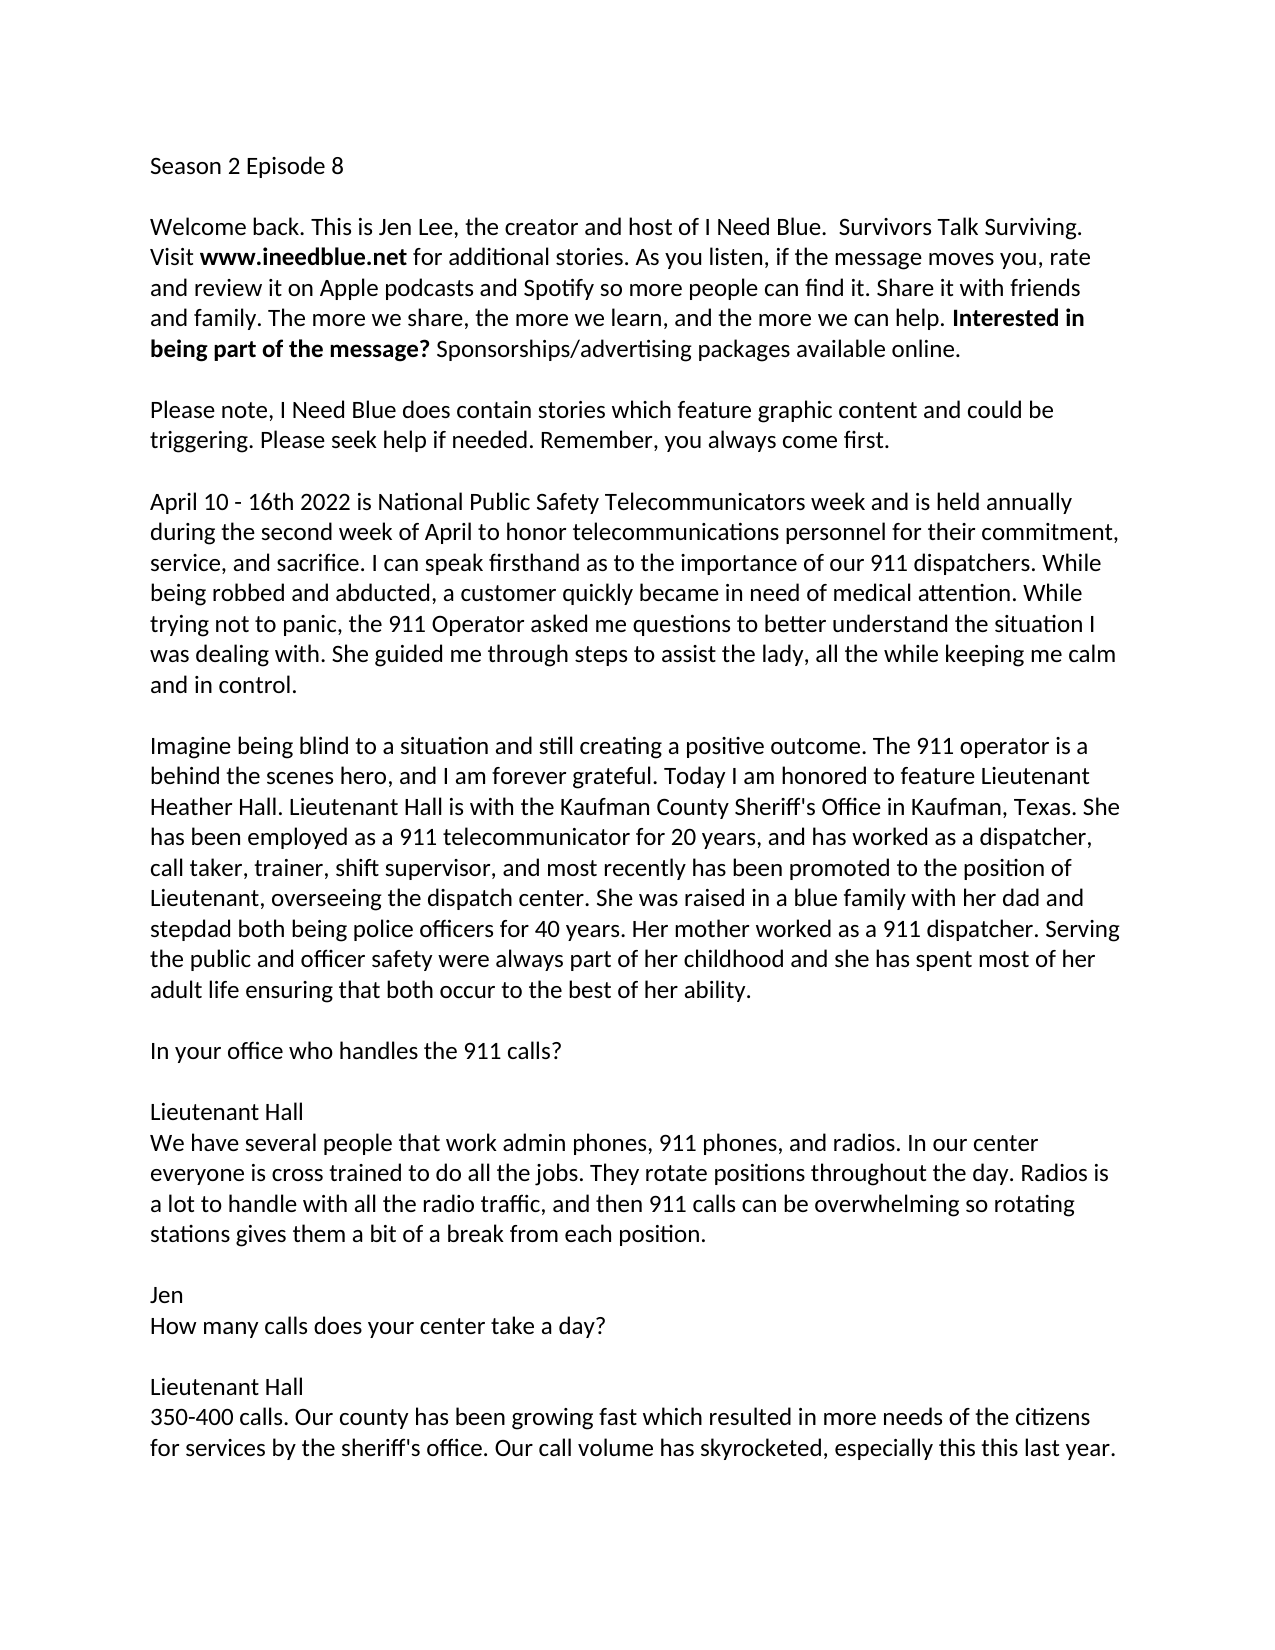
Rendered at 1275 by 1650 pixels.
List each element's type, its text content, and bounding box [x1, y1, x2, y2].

text Please note, I Need Blue does contain stories which feature graphic content and could be triggering. Please seek help if needed. Remember, you always come first. [150, 394, 1125, 455]
text In your office who handles the 911 calls? [150, 1035, 1125, 1066]
text Season 2 Episode 8 [150, 150, 1125, 181]
text How many calls does your center take a day? [150, 1310, 1125, 1340]
text Lieutenant Hall [150, 1371, 1125, 1401]
text April 10 - 16th 2022 is National Public Safety Telecommunicators week and is held annually during the second week of April to honor telecommunications personnel for their commitment, service, and sacrifice. I can speak firsthand as to the importance of our 911 dispatchers. While being robbed and abducted, a customer quickly became in need of medical attention. While trying not to panic, the 911 Operator asked me questions to better understand the situation I was dealing with. She guided me through steps to assist the lady, all the while keeping me calm and in control. [150, 486, 1125, 699]
text Jen [150, 1279, 1125, 1310]
text 350-400 calls. Our county has been growing fast which resulted in more needs of the citizens for services by the sheriff's office. Our call volume has skyrocketed, especially this this last year. [150, 1401, 1125, 1462]
text Welcome back. This is Jen Lee, the creator and host of I Need Blue. Survivors Talk Surviving. Visit www.ineedblue.net for additional stories. As you listen, if the message moves you, rate and review it on Apple podcasts and Spotify so more people can find it. Share it with friends and family. The more we share, the more we learn, and the more we can help. Interested in being part of the message? Sponsorships/advertising packages available online. [150, 211, 1125, 364]
text Imagine being blind to a situation and still creating a positive outcome. The 911 operator is a behind the scenes hero, and I am forever grateful. Today I am honored to feature Lieutenant Heather Hall. Lieutenant Hall is with the Kaufman County Sheriff's Office in Kaufman, Texas. She has been employed as a 911 telecommunicator for 20 years, and has worked as a dispatcher, call taker, trainer, shift supervisor, and most recently has been promoted to the position of Lieutenant, overseeing the dispatch center. She was raised in a blue family with her dad and stepdad both being police officers for 40 years. Her mother worked as a 911 dispatcher. Serving the public and officer safety were always part of her childhood and she has spent most of her adult life ensuring that both occur to the best of her ability. [150, 730, 1125, 1004]
text Lieutenant Hall [150, 1096, 1125, 1127]
text We have several people that work admin phones, 911 phones, and radios. In our center everyone is cross trained to do all the jobs. They rotate positions throughout the day. Radios is a lot to handle with all the radio traffic, and then 911 calls can be overwhelming so rotating stations gives them a bit of a break from each position. [150, 1127, 1125, 1249]
